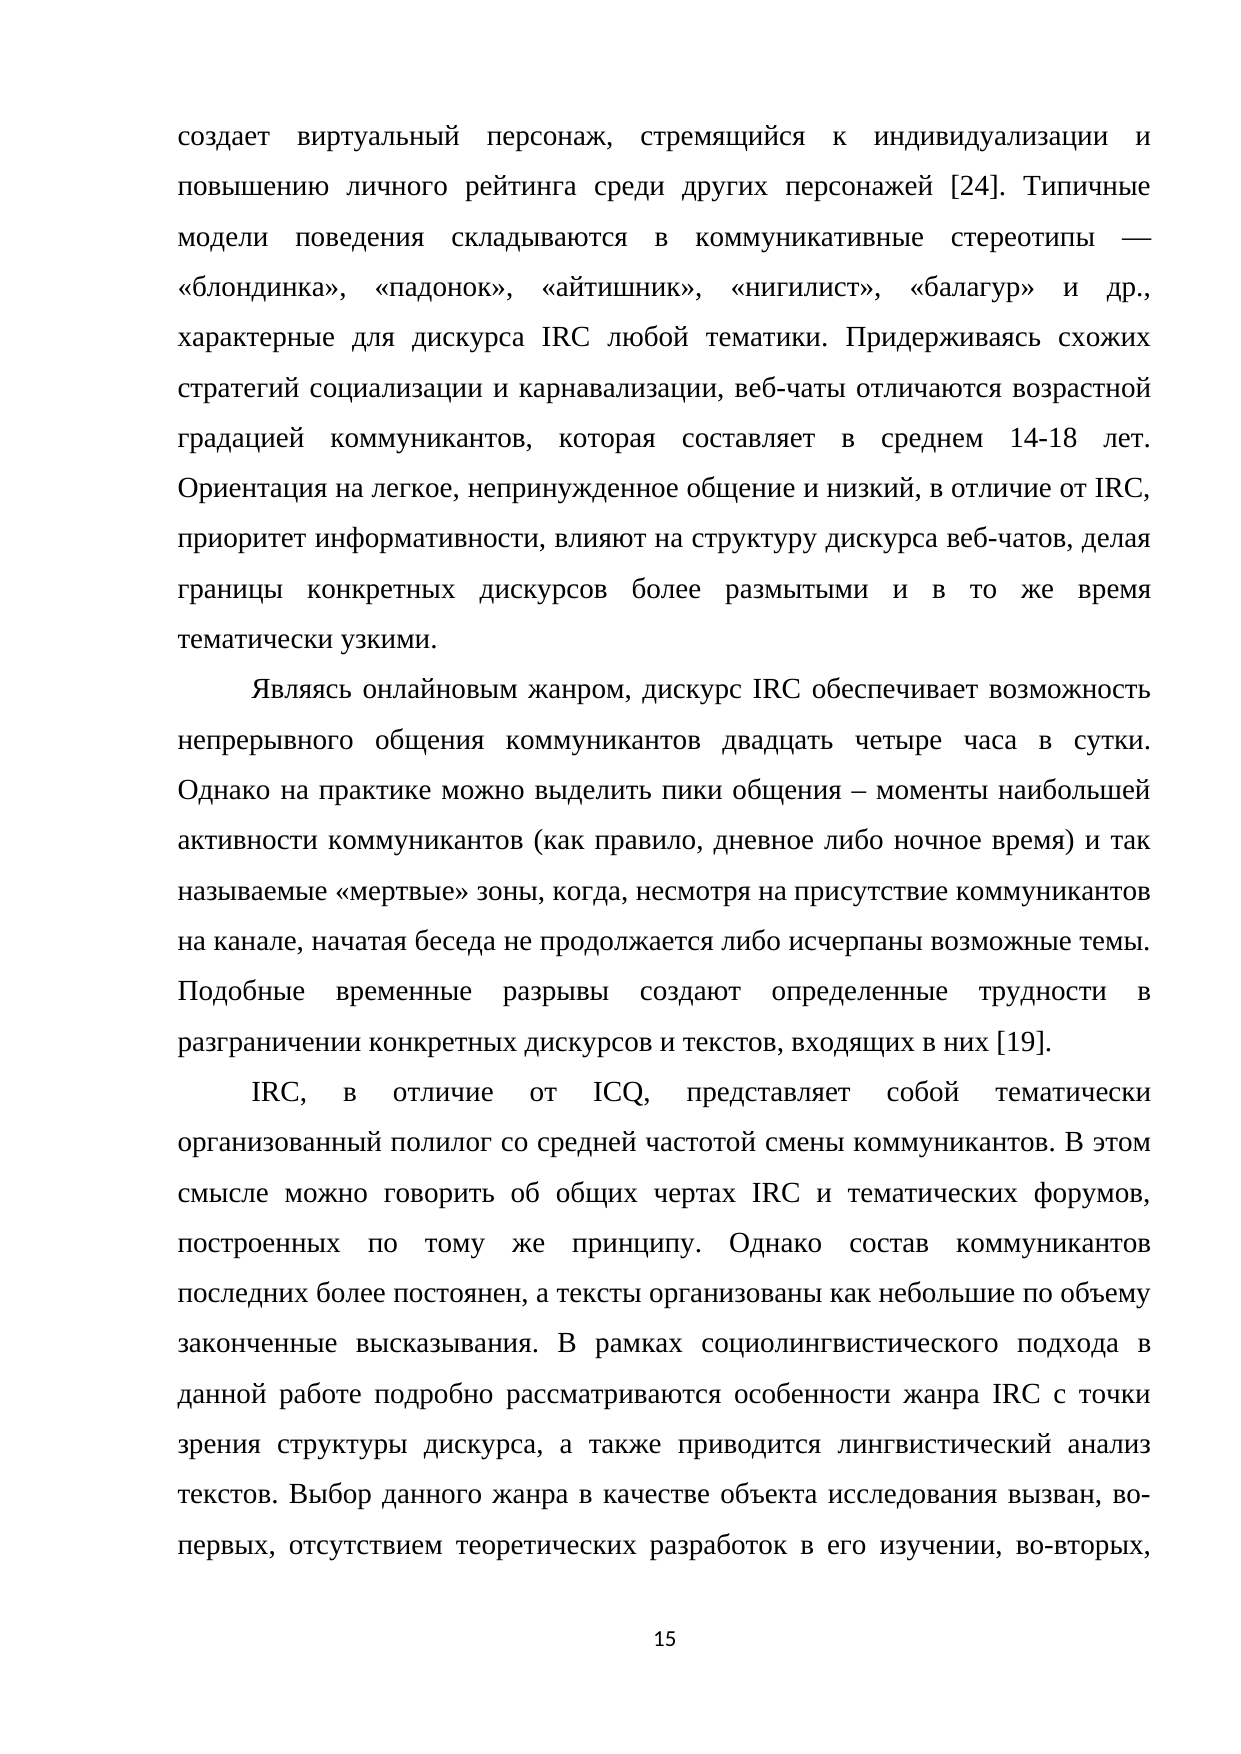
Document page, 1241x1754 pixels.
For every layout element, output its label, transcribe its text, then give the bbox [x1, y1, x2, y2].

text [177, 118, 1152, 655]
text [177, 1074, 1152, 1560]
text Являясь онлайновым жанром, дискурс IRC обеспечивает возможность непрерывного общения коммуникантов двадцать четыре часа в сутки. Однако на практике можно выделить пики общения – моменты наибольшей активности коммуникантов (как правило, дневное либо ночное время) и так называемые «мертвые» зоны, когда, несмотря на присутствие коммуникантов на канале, начатая беседа не продолжается либо исчерпаны возможные темы. Подобные временные разрывы создают определенные трудности в разграничении конкретных дискурсов и текстов, входящих в них [19]. [177, 672, 1152, 1057]
